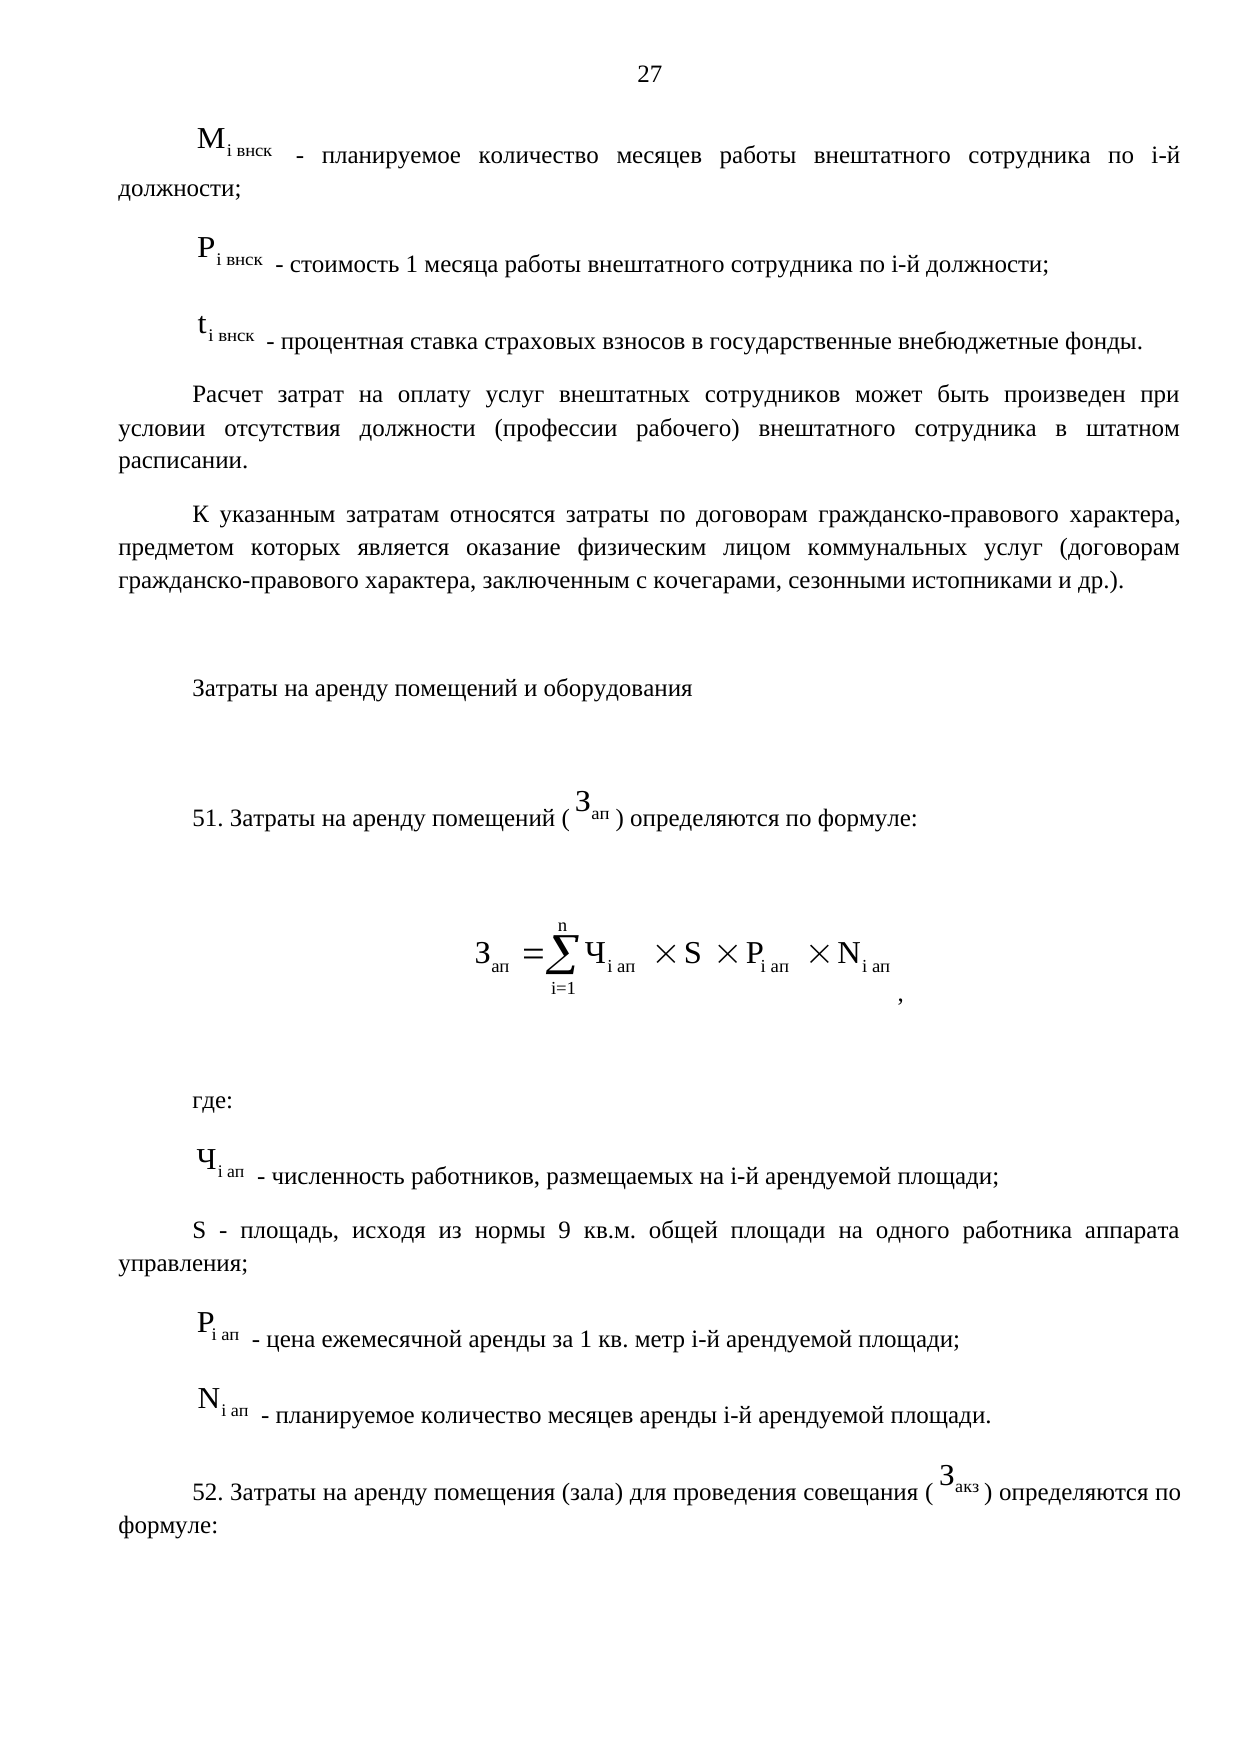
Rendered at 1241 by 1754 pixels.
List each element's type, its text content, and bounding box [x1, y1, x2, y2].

text Расчет затрат на оплату услуг внештатных сотрудников может быть произведен при условии отсутствия должности (профессии рабочего) внештатного сотрудника в штатном расписании. [118, 379, 1181, 474]
text Затраты на аренду помещений и оборудования [118, 673, 1181, 702]
text где: [118, 1085, 1181, 1114]
text - планируемое количество месяцев работы внештатного сотрудника по i-й должности; [118, 118, 1181, 202]
text 51. Затраты на аренду помещений () определяются по формуле: [118, 781, 1181, 832]
text , [118, 911, 1181, 1006]
text 52. Затраты на аренду помещения (зала) для проведения совещания () определяются по формуле: [118, 1454, 1181, 1538]
text - цена ежемесячной аренды за i-й арендуемой площади; [118, 1302, 1181, 1353]
text - планируемое количество месяцев аренды i-й арендуемой площади. [118, 1378, 1181, 1429]
text - численность работников, размещаемых на i-й арендуемой площади; [118, 1139, 1181, 1190]
text - процентная ставка страховых взносов в государственные внебюджетные фонды. [118, 303, 1181, 354]
text К указанным затратам относятся затраты по договорам гражданско-правового характера, предметом которых является оказание физическим лицом коммунальных услуг (договорам гражданско-правового характера, заключенным с кочегарами, сезонными истопниками и др.). [118, 499, 1181, 594]
text - стоимость 1 месяца работы внештатного сотрудника по i-й должности; [118, 227, 1181, 278]
text S - площадь, исходя из нормы 9 кв.м. общей площади на одного работника аппарата управления; [118, 1215, 1181, 1277]
